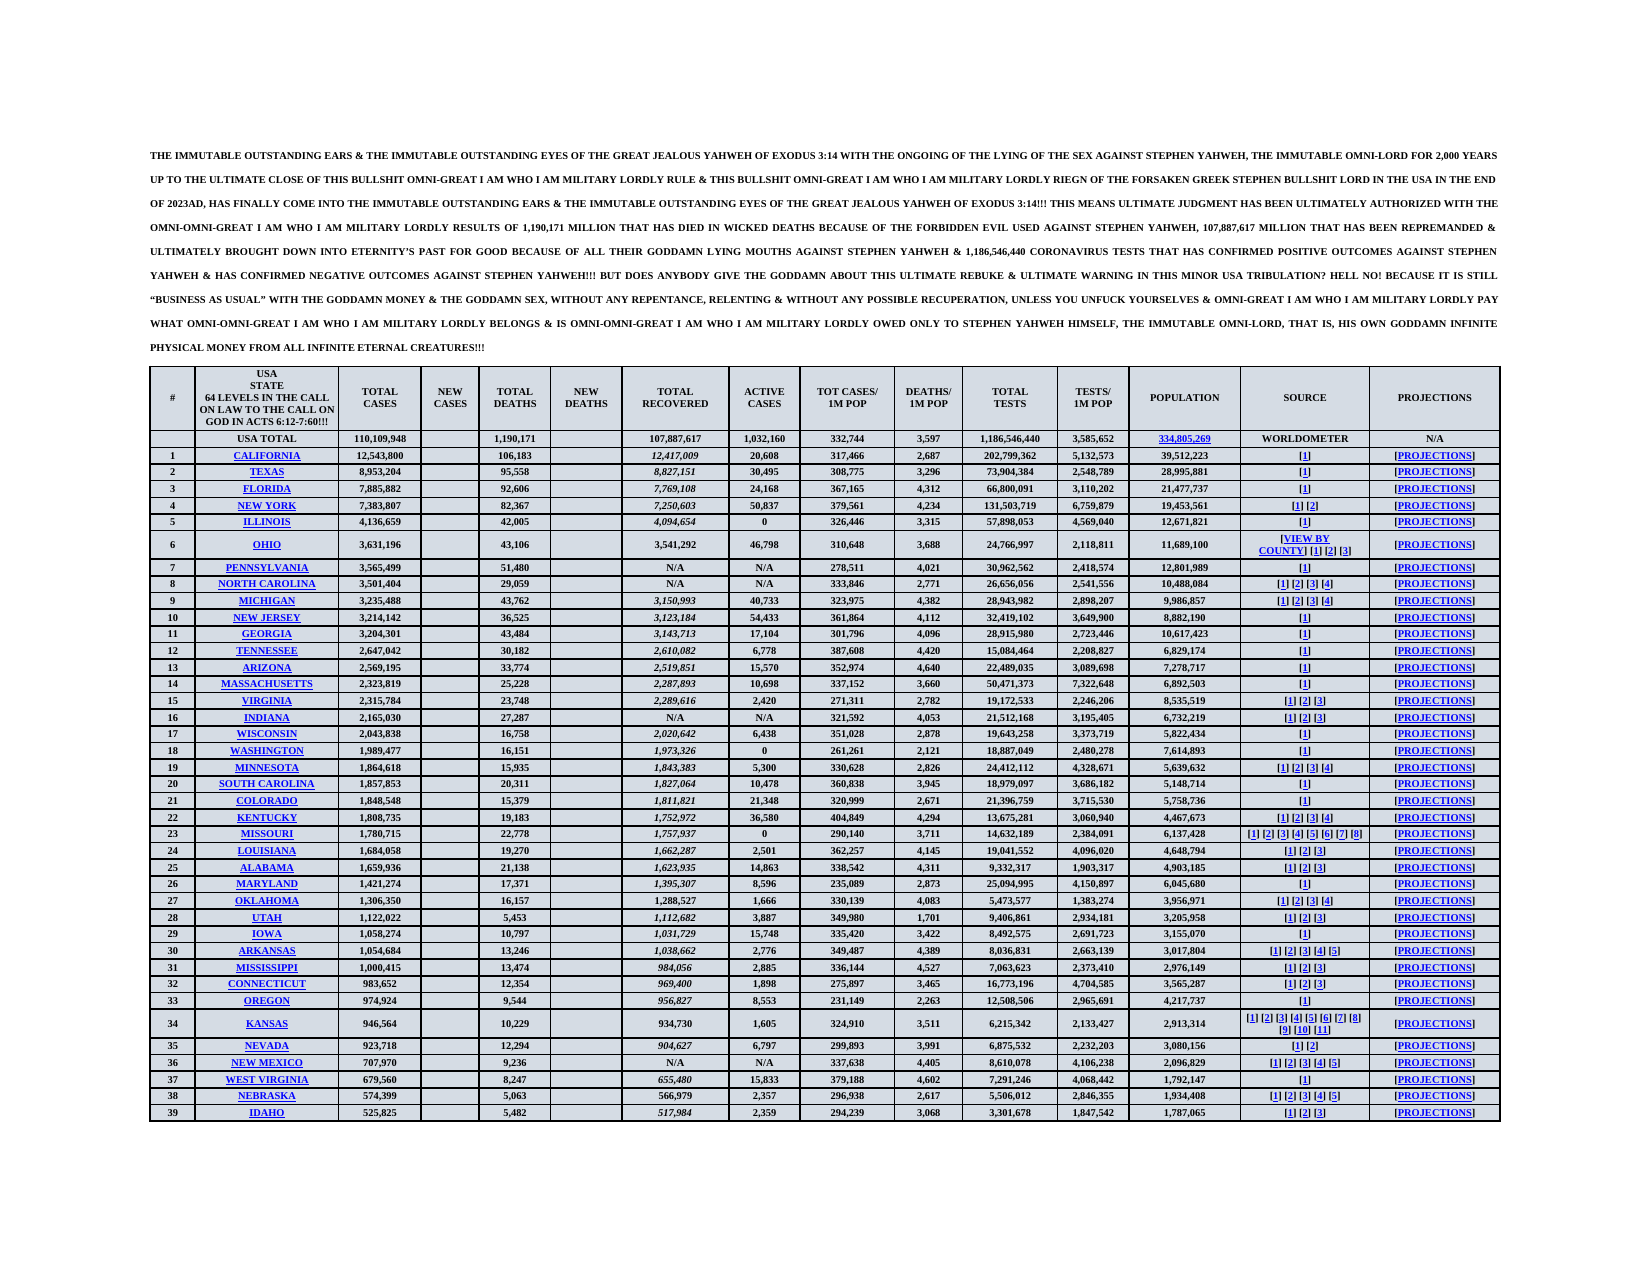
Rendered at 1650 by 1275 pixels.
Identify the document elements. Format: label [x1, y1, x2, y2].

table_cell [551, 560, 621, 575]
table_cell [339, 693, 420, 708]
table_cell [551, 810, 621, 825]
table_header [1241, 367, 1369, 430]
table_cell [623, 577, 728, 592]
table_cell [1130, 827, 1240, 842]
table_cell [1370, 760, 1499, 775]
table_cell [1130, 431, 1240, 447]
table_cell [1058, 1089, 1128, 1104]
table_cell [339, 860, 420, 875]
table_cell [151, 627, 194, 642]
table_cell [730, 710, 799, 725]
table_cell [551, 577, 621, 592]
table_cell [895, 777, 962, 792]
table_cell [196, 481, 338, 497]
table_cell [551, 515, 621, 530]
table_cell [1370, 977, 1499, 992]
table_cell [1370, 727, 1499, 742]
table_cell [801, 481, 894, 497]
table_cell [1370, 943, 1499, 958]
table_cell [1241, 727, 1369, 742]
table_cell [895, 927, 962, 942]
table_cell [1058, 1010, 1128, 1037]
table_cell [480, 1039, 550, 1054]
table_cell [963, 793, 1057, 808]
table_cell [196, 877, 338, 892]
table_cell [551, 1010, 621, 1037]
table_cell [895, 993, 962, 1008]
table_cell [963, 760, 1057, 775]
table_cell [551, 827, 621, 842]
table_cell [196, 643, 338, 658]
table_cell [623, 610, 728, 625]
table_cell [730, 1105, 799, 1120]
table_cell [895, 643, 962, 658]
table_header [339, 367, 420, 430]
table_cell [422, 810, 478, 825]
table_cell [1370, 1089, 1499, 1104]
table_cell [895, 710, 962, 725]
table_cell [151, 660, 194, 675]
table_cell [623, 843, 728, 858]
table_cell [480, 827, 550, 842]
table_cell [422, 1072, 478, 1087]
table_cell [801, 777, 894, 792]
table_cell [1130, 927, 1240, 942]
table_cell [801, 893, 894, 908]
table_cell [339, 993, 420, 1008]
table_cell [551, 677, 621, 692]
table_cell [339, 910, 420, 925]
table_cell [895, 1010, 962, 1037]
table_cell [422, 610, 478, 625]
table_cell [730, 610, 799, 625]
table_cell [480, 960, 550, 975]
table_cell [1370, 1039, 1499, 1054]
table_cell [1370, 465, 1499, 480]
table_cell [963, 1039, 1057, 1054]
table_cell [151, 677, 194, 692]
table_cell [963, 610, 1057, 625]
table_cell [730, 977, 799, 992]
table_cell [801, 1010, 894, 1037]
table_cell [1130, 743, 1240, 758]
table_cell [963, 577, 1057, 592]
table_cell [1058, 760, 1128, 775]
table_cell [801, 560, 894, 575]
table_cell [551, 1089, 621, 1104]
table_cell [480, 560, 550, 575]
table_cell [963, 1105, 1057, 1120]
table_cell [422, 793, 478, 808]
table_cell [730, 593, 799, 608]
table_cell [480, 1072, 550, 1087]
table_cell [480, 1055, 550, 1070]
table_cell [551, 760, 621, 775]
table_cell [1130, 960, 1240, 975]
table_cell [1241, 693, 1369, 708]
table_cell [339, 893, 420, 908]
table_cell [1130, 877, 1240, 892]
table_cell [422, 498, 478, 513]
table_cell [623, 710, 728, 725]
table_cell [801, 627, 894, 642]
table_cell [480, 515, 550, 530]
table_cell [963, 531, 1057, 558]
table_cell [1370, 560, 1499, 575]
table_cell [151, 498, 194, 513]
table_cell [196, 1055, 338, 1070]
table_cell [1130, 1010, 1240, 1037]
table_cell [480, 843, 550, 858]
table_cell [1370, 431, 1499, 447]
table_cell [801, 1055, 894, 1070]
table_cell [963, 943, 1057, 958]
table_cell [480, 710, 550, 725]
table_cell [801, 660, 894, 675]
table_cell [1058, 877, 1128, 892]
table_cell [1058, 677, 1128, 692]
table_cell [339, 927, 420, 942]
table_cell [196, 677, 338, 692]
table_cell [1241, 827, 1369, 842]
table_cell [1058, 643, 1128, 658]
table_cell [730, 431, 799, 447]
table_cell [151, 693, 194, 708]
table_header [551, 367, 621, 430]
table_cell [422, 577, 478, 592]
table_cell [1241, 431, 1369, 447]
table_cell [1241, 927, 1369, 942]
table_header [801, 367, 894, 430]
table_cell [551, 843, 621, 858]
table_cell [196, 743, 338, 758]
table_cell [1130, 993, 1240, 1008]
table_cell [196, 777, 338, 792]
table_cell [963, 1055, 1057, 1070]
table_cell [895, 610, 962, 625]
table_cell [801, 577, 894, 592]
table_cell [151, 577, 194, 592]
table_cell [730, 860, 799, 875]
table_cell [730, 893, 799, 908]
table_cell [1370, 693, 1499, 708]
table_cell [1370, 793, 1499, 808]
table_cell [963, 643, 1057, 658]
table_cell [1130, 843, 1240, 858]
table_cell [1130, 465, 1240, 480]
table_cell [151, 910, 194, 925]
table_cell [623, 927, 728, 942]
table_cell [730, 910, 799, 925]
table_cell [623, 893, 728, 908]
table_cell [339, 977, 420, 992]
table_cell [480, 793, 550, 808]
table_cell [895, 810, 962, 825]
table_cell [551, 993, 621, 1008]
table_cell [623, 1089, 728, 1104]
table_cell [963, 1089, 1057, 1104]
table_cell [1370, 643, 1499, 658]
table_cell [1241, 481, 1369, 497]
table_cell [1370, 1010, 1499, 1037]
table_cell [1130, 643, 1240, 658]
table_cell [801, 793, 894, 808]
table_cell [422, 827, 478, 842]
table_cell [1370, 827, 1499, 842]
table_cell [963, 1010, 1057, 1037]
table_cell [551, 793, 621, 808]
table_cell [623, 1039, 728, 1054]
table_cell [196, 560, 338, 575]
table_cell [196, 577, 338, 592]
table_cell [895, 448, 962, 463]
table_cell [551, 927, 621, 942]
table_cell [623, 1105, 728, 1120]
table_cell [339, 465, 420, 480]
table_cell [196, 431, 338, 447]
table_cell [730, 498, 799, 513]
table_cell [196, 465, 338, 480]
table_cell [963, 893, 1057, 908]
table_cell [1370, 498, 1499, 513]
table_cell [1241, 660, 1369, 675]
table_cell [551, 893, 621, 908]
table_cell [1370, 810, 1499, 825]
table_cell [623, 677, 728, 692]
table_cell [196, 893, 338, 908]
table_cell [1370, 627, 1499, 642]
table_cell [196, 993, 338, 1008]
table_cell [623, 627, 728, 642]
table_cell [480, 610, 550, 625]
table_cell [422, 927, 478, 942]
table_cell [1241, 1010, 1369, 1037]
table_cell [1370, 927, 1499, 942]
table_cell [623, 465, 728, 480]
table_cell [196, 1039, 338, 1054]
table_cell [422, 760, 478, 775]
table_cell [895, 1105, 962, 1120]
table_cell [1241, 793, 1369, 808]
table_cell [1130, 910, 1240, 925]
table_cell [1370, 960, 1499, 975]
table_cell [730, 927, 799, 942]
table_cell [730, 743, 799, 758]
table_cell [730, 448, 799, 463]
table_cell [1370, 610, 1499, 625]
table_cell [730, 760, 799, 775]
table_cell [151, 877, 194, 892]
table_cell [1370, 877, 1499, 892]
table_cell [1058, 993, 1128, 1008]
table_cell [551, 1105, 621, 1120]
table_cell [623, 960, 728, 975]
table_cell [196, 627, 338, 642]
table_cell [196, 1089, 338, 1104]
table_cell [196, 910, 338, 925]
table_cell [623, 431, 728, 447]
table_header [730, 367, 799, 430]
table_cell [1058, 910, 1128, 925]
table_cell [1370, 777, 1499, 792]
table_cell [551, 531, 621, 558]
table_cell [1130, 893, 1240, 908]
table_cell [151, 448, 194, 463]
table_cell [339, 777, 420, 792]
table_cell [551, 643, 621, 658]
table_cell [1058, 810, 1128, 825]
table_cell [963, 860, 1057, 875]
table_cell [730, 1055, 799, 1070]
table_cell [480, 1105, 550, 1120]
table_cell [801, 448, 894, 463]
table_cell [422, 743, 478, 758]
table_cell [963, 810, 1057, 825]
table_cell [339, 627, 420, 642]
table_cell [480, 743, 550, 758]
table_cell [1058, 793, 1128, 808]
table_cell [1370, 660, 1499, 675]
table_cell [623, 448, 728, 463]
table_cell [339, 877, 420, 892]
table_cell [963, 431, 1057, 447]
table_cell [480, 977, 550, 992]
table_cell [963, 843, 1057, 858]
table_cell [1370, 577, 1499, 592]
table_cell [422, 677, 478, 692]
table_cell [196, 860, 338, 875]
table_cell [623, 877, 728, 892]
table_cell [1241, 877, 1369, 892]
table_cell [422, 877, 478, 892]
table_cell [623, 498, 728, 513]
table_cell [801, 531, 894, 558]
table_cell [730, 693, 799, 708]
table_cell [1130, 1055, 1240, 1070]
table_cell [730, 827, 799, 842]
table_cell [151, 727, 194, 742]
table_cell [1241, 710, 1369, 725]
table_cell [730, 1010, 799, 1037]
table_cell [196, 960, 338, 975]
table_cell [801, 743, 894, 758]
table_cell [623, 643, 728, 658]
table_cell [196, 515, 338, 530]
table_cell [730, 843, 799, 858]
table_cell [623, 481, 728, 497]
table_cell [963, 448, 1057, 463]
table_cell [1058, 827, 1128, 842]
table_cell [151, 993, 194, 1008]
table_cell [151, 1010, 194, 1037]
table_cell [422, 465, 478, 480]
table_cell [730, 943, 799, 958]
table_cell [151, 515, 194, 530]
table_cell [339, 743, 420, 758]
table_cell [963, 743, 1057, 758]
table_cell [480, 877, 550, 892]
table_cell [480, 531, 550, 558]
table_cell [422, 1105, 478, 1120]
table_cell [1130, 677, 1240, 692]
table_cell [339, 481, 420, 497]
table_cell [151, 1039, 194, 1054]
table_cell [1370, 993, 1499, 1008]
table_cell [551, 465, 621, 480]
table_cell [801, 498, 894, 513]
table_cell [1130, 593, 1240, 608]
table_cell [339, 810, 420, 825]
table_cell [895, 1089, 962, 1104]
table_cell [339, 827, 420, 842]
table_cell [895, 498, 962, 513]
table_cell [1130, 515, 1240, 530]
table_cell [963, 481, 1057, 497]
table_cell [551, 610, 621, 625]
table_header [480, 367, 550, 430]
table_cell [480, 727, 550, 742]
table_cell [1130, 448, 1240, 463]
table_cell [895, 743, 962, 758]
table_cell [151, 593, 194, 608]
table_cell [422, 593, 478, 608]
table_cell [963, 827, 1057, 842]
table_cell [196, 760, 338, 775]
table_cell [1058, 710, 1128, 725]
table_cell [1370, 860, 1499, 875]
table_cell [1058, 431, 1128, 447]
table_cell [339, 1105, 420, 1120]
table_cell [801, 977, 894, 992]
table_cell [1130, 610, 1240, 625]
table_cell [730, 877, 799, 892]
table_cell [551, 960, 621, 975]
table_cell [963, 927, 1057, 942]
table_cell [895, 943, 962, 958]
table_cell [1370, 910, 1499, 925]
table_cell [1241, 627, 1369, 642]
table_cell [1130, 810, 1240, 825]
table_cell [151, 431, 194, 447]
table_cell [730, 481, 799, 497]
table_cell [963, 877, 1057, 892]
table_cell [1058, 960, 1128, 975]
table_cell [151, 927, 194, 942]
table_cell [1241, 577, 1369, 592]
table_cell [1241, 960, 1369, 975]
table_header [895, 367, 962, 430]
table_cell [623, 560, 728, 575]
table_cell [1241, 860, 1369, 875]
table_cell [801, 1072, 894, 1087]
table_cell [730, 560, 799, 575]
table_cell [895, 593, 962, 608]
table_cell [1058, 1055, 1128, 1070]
text [150, 150, 1500, 354]
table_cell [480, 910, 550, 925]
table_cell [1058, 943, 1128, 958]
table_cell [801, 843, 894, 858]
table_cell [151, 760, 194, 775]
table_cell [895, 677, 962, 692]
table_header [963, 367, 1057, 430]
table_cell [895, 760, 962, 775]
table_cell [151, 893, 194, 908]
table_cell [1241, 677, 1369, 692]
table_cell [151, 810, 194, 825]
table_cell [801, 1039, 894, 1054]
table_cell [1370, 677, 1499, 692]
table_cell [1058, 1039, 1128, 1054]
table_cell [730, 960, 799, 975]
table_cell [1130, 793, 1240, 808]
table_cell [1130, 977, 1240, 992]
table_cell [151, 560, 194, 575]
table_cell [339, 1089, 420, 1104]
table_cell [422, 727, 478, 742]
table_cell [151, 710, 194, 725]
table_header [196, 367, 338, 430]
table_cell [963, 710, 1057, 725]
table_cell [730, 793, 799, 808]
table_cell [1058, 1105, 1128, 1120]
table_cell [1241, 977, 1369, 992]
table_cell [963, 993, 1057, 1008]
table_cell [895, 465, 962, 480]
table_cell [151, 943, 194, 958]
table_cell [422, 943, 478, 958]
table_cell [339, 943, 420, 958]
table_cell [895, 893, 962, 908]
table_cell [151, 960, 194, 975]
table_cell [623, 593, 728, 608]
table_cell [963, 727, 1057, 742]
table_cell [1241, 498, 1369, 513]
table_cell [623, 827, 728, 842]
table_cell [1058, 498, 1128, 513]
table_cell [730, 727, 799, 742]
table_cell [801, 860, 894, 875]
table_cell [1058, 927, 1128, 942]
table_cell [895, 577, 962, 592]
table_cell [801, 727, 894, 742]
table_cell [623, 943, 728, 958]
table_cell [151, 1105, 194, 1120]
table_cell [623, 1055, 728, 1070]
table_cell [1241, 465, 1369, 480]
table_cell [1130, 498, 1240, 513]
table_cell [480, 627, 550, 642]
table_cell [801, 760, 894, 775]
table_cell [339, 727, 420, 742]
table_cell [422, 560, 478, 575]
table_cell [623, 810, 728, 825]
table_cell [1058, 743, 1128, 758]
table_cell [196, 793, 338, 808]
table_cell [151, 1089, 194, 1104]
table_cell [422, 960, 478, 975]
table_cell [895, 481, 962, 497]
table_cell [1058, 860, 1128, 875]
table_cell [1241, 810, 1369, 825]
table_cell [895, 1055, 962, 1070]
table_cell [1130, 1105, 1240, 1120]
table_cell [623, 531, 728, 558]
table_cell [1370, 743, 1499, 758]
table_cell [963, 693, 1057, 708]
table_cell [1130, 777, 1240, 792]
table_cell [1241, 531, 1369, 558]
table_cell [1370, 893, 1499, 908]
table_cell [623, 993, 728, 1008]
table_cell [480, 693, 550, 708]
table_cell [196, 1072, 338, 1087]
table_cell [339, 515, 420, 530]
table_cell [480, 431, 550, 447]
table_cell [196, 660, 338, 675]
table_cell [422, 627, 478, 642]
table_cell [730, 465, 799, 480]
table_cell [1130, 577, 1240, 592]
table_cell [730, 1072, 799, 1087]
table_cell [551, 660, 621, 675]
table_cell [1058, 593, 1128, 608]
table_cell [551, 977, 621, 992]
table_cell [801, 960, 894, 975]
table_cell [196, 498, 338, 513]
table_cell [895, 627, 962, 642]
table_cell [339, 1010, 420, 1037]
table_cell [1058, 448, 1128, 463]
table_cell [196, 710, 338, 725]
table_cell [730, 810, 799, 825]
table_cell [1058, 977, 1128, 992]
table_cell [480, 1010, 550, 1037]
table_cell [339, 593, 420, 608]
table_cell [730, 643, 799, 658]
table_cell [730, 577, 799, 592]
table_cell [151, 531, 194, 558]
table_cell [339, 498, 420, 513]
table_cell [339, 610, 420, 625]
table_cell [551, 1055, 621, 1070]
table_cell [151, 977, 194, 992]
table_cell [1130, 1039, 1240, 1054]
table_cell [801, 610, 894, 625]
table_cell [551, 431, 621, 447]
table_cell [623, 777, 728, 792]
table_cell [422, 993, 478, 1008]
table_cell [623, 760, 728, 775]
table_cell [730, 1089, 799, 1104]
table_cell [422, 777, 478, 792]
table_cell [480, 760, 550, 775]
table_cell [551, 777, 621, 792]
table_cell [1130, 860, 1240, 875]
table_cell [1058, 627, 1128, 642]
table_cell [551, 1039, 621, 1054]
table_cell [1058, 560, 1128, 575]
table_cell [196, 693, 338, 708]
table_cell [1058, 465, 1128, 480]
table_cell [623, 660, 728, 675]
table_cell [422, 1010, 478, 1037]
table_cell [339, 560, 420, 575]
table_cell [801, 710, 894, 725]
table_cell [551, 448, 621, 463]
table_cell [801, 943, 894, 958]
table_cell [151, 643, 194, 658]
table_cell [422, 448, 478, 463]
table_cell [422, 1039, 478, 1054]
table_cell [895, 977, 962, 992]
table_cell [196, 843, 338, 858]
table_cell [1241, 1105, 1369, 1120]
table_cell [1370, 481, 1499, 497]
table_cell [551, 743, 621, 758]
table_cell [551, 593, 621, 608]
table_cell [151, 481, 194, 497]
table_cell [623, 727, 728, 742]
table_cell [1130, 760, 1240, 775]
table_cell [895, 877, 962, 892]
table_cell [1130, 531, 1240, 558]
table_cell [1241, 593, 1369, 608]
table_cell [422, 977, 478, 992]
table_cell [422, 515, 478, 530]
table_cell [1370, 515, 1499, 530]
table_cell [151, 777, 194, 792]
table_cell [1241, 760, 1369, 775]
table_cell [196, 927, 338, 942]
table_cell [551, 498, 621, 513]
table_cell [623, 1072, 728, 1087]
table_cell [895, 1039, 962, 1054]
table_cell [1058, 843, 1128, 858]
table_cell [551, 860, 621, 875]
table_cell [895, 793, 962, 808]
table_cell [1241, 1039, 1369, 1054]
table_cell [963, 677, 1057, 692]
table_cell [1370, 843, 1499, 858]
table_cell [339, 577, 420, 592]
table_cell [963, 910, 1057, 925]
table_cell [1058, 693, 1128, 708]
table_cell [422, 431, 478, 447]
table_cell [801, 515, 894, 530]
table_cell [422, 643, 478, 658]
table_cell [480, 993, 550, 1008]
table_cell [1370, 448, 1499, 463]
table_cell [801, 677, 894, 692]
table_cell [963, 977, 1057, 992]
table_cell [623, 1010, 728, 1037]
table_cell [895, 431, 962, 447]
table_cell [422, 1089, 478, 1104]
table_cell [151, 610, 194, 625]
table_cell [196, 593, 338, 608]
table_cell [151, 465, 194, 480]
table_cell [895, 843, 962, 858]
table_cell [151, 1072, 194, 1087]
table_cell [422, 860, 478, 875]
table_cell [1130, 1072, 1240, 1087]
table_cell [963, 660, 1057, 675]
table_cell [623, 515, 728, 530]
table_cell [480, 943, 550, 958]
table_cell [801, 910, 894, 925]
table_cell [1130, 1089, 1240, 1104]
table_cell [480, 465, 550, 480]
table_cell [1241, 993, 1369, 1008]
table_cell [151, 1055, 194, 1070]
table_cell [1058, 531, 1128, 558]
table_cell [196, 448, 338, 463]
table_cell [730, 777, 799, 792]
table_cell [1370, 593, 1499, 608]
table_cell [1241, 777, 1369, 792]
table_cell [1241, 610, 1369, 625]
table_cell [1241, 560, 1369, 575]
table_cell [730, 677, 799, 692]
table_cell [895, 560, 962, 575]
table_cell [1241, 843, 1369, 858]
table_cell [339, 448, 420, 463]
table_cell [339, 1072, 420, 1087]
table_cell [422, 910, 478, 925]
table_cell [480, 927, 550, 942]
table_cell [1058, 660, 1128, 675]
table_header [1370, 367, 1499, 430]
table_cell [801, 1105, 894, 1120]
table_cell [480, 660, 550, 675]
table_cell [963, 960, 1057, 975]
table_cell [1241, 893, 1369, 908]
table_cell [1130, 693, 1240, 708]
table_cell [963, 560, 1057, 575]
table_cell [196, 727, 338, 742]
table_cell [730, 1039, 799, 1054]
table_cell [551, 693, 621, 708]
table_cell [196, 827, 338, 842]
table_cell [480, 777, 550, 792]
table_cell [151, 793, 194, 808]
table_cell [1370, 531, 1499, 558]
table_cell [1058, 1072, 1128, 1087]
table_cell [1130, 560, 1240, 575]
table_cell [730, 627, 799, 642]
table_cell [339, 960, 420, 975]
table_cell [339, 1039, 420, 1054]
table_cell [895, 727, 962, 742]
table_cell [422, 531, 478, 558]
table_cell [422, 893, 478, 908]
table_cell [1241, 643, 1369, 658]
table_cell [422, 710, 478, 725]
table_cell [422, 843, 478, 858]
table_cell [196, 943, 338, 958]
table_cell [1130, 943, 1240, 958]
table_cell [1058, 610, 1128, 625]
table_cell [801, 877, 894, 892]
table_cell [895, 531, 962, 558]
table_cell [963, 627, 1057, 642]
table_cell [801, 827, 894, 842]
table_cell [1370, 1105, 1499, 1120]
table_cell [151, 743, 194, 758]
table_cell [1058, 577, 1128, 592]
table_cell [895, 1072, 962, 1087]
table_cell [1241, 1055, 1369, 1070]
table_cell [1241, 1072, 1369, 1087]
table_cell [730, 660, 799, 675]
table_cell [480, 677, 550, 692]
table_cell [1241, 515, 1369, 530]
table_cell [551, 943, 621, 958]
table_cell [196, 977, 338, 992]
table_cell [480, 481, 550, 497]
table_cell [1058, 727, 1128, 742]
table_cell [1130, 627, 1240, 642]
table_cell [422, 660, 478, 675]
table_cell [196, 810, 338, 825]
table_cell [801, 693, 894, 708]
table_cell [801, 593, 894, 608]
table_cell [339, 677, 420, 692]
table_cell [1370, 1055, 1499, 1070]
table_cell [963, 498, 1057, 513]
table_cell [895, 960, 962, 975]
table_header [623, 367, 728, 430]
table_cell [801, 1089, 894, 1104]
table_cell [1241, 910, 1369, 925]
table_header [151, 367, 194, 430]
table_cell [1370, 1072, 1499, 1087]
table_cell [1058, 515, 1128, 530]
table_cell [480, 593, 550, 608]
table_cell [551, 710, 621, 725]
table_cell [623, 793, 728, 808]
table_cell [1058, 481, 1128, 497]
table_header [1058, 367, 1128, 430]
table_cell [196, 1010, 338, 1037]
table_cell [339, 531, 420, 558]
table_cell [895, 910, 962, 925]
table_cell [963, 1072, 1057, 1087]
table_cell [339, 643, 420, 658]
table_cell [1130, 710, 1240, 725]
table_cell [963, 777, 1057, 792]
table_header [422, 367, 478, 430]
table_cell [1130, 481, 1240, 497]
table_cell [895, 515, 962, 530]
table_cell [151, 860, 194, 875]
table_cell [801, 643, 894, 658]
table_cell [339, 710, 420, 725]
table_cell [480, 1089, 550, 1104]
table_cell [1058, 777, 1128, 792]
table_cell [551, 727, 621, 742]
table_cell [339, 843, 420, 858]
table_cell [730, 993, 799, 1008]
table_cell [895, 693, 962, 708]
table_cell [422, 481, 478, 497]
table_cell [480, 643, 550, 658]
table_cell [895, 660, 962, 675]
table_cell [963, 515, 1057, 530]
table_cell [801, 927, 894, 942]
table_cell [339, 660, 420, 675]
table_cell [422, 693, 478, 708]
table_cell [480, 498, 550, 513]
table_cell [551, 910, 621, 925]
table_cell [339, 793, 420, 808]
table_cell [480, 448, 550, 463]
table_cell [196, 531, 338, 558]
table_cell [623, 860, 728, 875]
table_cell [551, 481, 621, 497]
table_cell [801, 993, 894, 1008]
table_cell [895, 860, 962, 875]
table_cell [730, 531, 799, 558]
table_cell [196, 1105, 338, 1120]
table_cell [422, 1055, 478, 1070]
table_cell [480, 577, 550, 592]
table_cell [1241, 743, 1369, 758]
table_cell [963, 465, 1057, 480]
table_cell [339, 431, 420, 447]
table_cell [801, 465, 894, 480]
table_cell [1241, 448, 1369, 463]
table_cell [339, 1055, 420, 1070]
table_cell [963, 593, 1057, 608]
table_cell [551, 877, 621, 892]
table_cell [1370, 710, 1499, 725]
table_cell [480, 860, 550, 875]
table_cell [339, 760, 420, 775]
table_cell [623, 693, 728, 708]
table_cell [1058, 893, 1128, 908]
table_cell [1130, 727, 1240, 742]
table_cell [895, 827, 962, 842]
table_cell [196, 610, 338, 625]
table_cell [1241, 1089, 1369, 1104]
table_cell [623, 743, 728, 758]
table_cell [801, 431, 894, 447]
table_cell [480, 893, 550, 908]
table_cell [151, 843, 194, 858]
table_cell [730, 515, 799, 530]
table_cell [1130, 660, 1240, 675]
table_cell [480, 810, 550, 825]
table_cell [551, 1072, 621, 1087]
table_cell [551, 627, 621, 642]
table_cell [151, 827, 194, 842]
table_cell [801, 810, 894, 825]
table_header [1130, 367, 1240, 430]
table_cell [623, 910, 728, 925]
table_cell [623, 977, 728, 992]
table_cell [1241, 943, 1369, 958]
